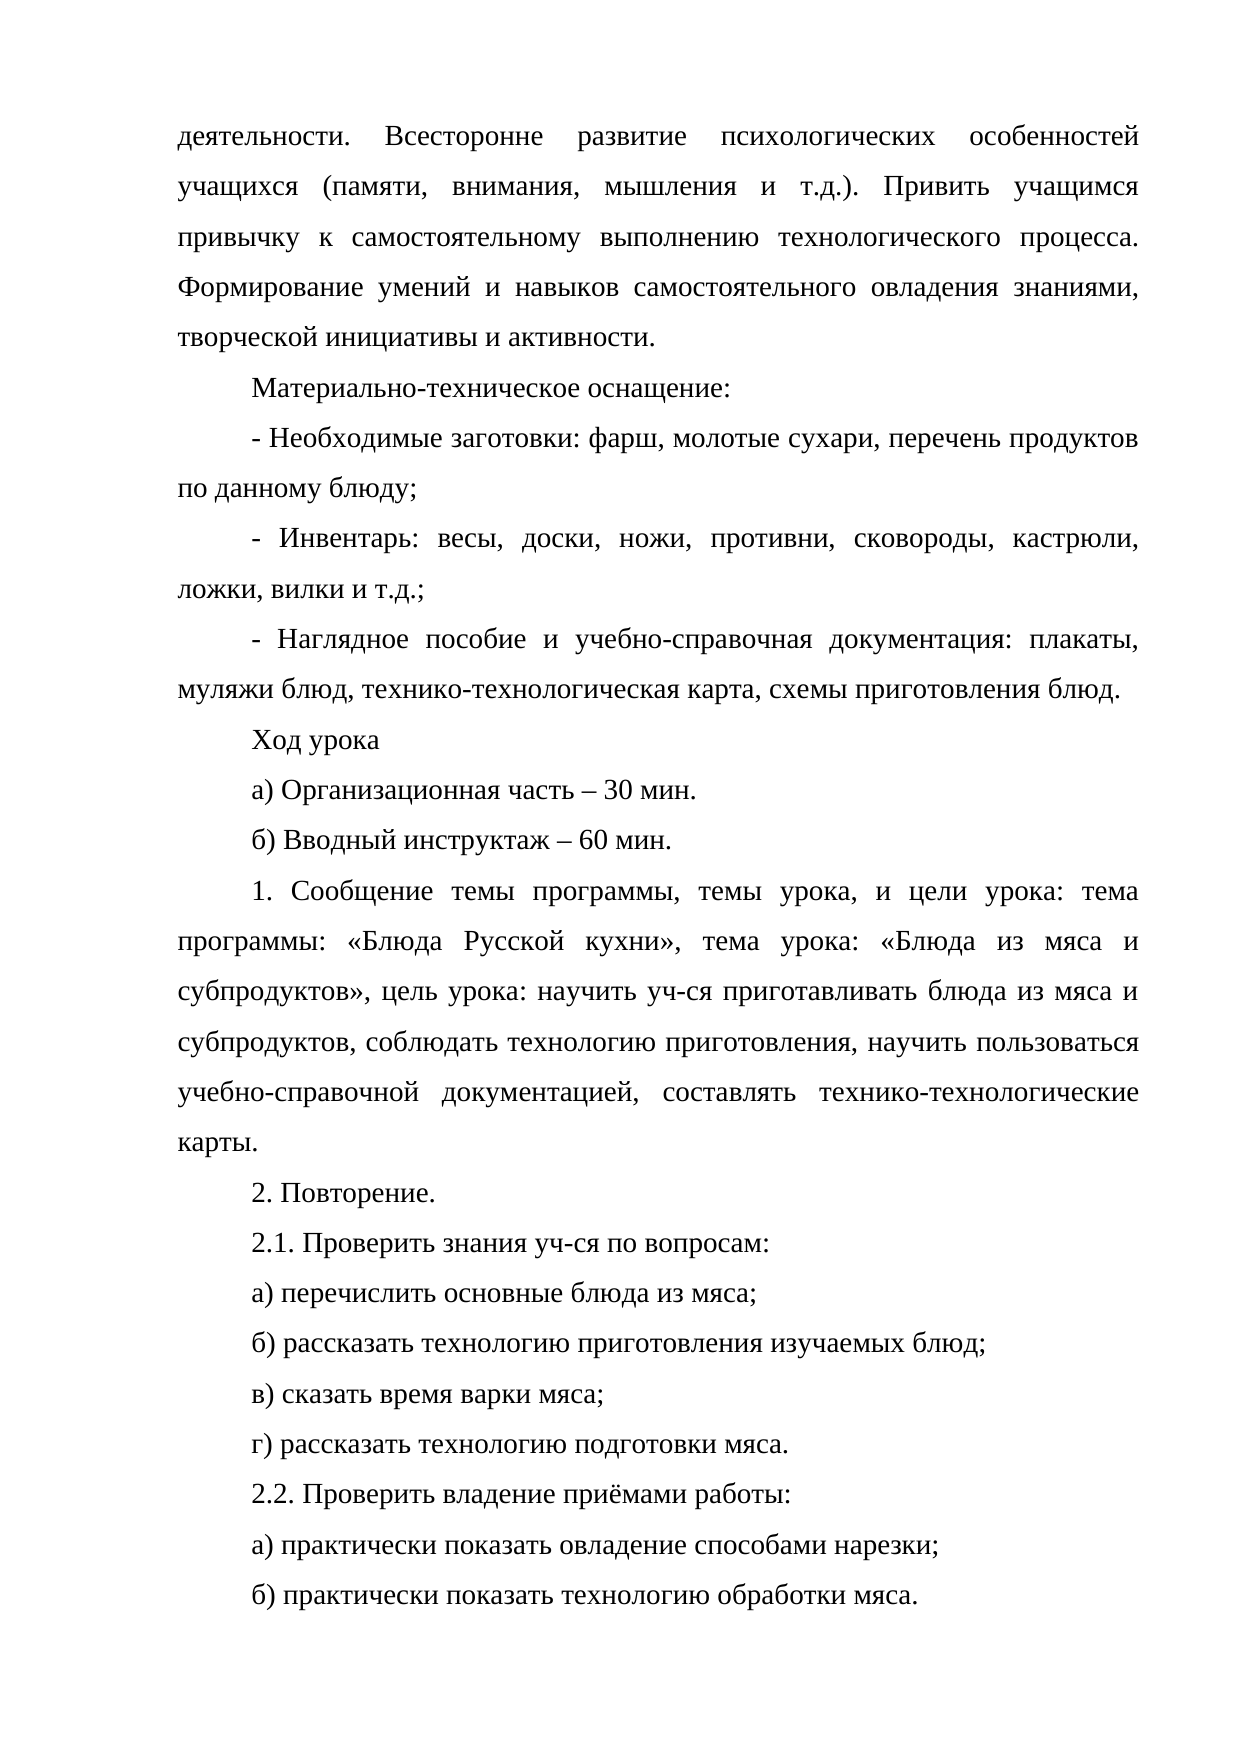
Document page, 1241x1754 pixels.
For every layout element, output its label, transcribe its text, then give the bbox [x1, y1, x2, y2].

text Ход урока [177, 722, 1140, 755]
text - Наглядное пособие и учебно-справочная документация: плакаты, муляжи блюд, технико-технологическая карта, схемы приготовления блюд. [177, 621, 1140, 705]
text в) сказать время варки мяса; [177, 1376, 1140, 1409]
text Материально-техническое оснащение: [177, 370, 1140, 403]
text а) Организационная часть – 30 мин. [177, 772, 1140, 806]
text 2.1. Проверить знания уч-ся по вопросам: [177, 1225, 1140, 1258]
text а) практически показать овладение способами нарезки; [177, 1527, 1140, 1560]
text 1. Сообщение темы программы, темы урока, и цели урока: тема программы: «Блюда Русской кухни», тема урока: «Блюда из мяса и субпродуктов», цель урока: научить уч-ся приготавливать блюда из мяса и субпродуктов, соблюдать технологию приготовления, научить пользоваться учебно-справочной документацией, составлять технико-технологические карты. [177, 873, 1140, 1158]
text - Необходимые заготовки: фарш, молотые сухари, перечень продуктов по данному блюду; [177, 420, 1140, 504]
text б) практически показать технологию обработки мяса. [177, 1577, 1140, 1611]
text 2. Повторение. [177, 1175, 1140, 1208]
text а) перечислить основные блюда из мяса; [177, 1275, 1140, 1309]
text б) Вводный инструктаж – 60 мин. [177, 822, 1140, 856]
text - Инвентарь: весы, доски, ножи, противни, сковороды, кастрюли, ложки, вилки и т.д.; [177, 521, 1140, 604]
text 2.2. Проверить владение приёмами работы: [177, 1477, 1140, 1510]
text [177, 118, 1140, 353]
text б) рассказать технологию приготовления изучаемых блюд; [177, 1326, 1140, 1359]
text г) рассказать технологию подготовки мяса. [177, 1426, 1140, 1460]
